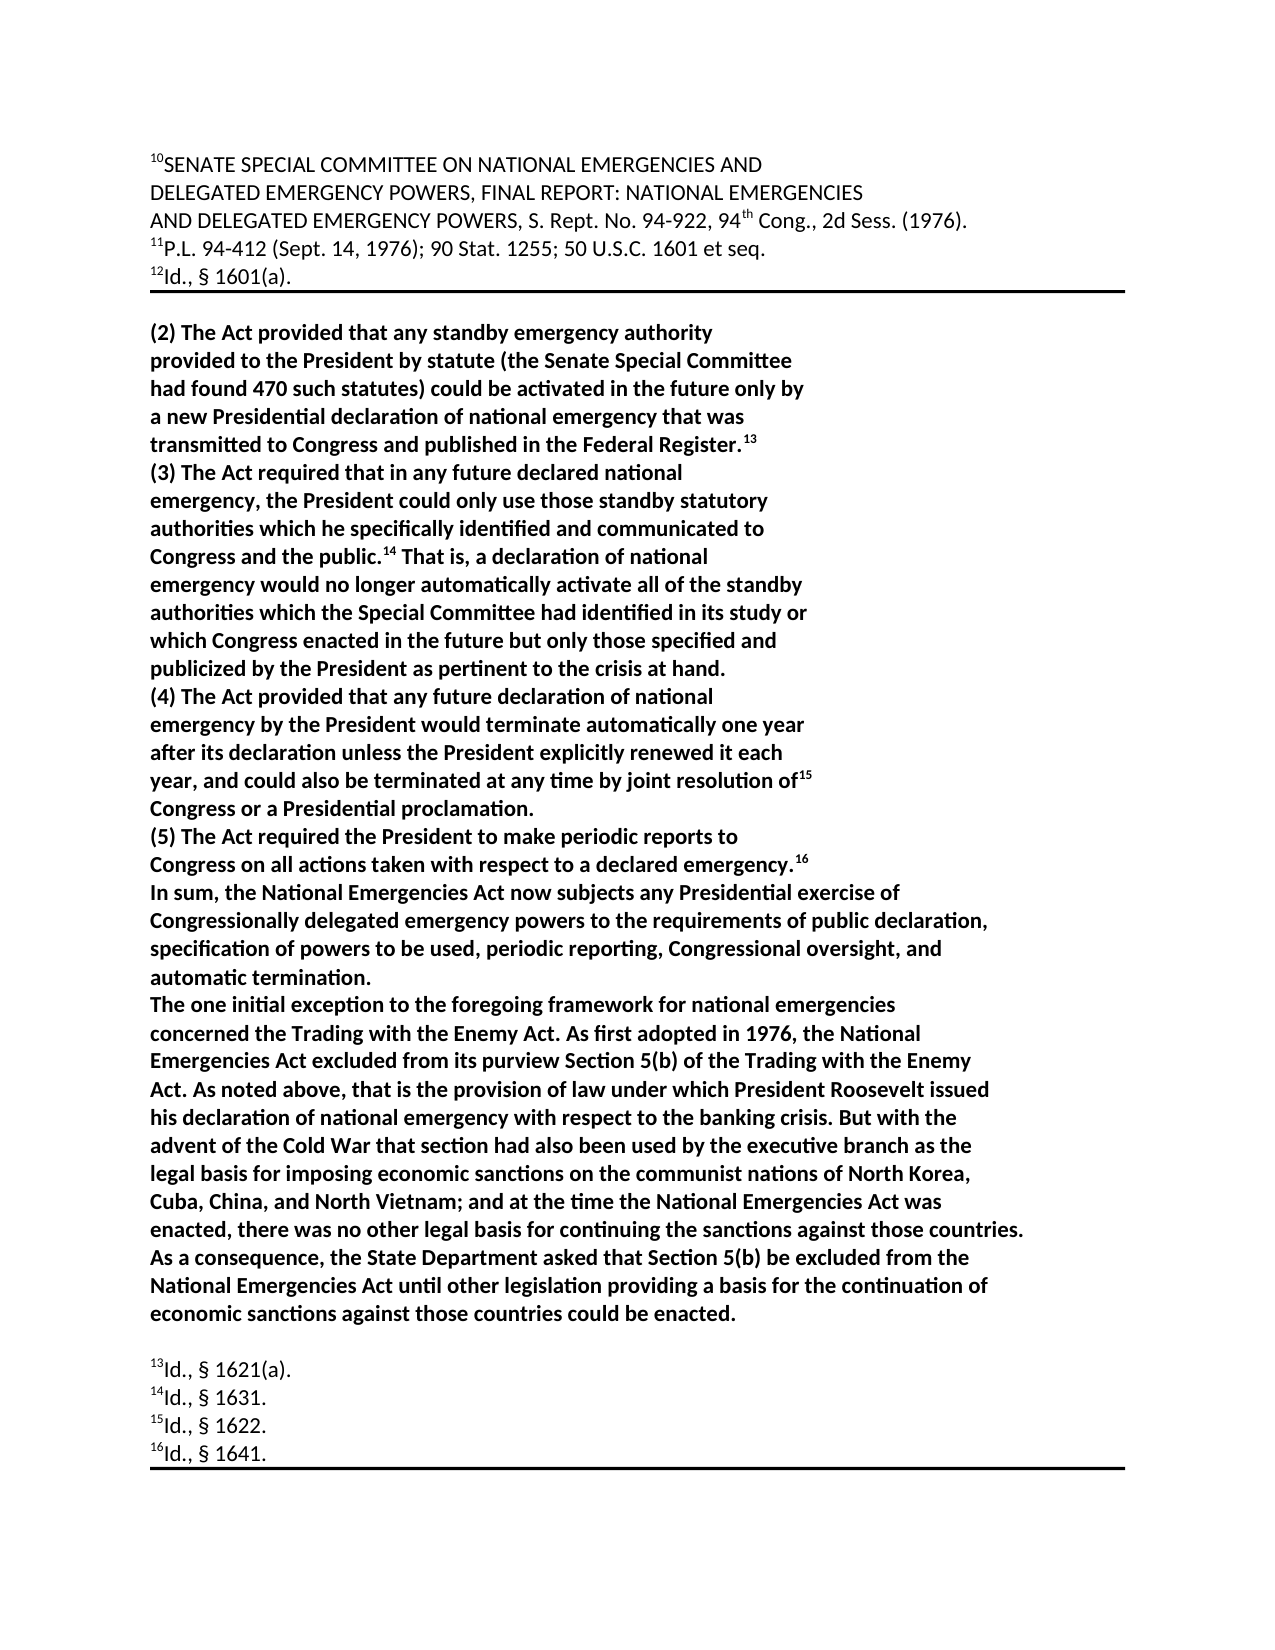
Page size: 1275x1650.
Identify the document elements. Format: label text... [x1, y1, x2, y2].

text 13Id., § 1621(a). 14Id., § 1631. 15Id., § 1622. 16Id., § 1641. [150, 1327, 1125, 1466]
text (2) The Act provided that any standby emergency authority provided to the President by statute (the Senate Special Committee had found 470 such statutes) could be activated in the future only by a new Presidential declaration of national emergency that was transmitted to Congress and published in the Federal Register.13 (3) The Act required that in any future declared national emergency, the President could only use those standby statutory authorities which he specifically identified and communicated to Congress and the public.14 That is, a declaration of national emergency would no longer automatically activate all of the standby authorities which the Special Committee had identified in its study or which Congress enacted in the future but only those specified and publicized by the President as pertinent to the crisis at hand. (4) The Act provided that any future declaration of national emergency by the President would terminate automatically one year after its declaration unless the President explicitly renewed it each year, and could also be terminated at any time by joint resolution of15 Congress or a Presidential proclamation. (5) The Act required the President to make periodic reports to Congress on all actions taken with respect to a declared emergency.16 In sum, the National Emergencies Act now subjects any Presidential exercise of Congressionally delegated emergency powers to the requirements of public declaration, specification of powers to be used, periodic reporting, Congressional oversight, and automatic termination. The one initial exception to the foregoing framework for national emergencies concerned the Trading with the Enemy Act. As first adopted in 1976, the National Emergencies Act excluded from its purview Section 5(b) of the Trading with the Enemy Act. As noted above, that is the provision of law under which President Roosevelt issued his declaration of national emergency with respect to the banking crisis. But with the advent of the Cold War that section had also been used by the executive branch as the legal basis for imposing economic sanctions on the communist nations of North Korea, Cuba, China, and North Vietnam; and at the time the National Emergencies Act was enacted, there was no other legal basis for continuing the sanctions against those countries. As a consequence, the State Department asked that Section 5(b) be excluded from the National Emergencies Act until other legislation providing a basis for the continuation of economic sanctions against those countries could be enacted. [150, 318, 1125, 1327]
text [150, 150, 1125, 290]
